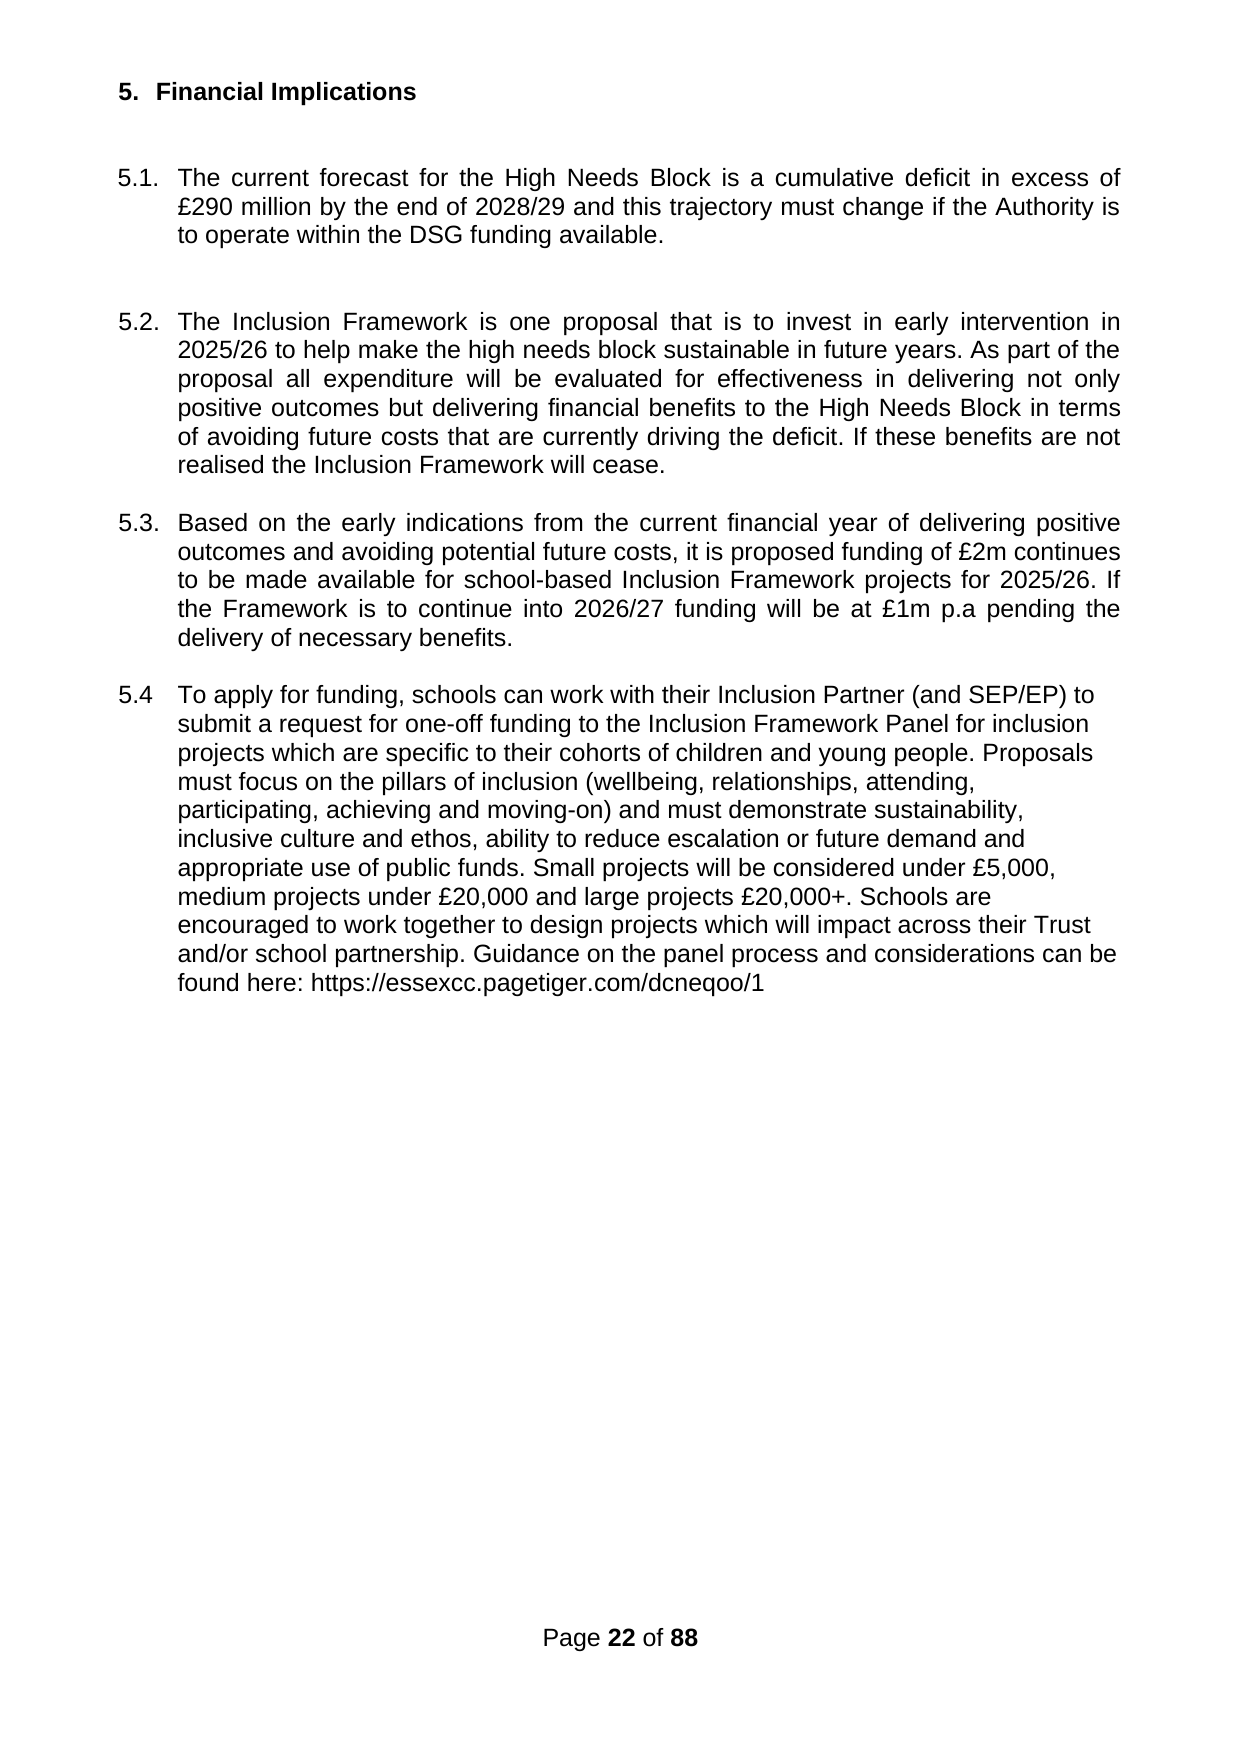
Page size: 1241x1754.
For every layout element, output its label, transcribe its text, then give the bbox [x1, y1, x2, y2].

list Financial Implications [118, 77, 1122, 106]
list The current forecast for the High Needs Block is a cumulative deficit in excess of £290 million by the end of 2028/29 and this trajectory must change if the Authority is to operate within the DSG funding available. [117, 163, 1122, 249]
list Based on the early indications from the current financial year of delivering positive outcomes and avoiding potential future costs, it is proposed funding of £2m continues to be made available for school-based Inclusion Framework projects for 2025/26. If the Framework is to continue into 2026/27 funding will be at £1m p.a pending the delivery of necessary benefits. [118, 508, 1122, 652]
list The Inclusion Framework is one proposal that is to invest in early intervention in 2025/26 to help make the high needs block sustainable in future years. As part of the proposal all expenditure will be evaluated for effectiveness in delivering not only positive outcomes but delivering financial benefits to the High Needs Block in terms of avoiding future costs that are currently driving the deficit. If these benefits are not realised the Inclusion Framework will cease. [118, 307, 1122, 479]
text 5.4 To apply for funding, schools can work with their Inclusion Partner (and SEP/EP) to submit a request for one-off funding to the Inclusion Framework Panel for inclusion projects which are specific to their cohorts of children and young people. Proposals must focus on the pillars of inclusion (wellbeing, relationships, attending, participating, achieving and moving-on) and must demonstrate sustainability, inclusive culture and ethos, ability to reduce escalation or future demand and appropriate use of public funds. Small projects will be considered under £5,000, medium projects under £20,000 and large projects £20,000+. Schools are encouraged to work together to design projects which will impact across their Trust and/or school partnership. Guidance on the panel process and considerations can be found here: https://essexcc.pagetiger.com/dcneqoo/1 [118, 681, 1122, 997]
